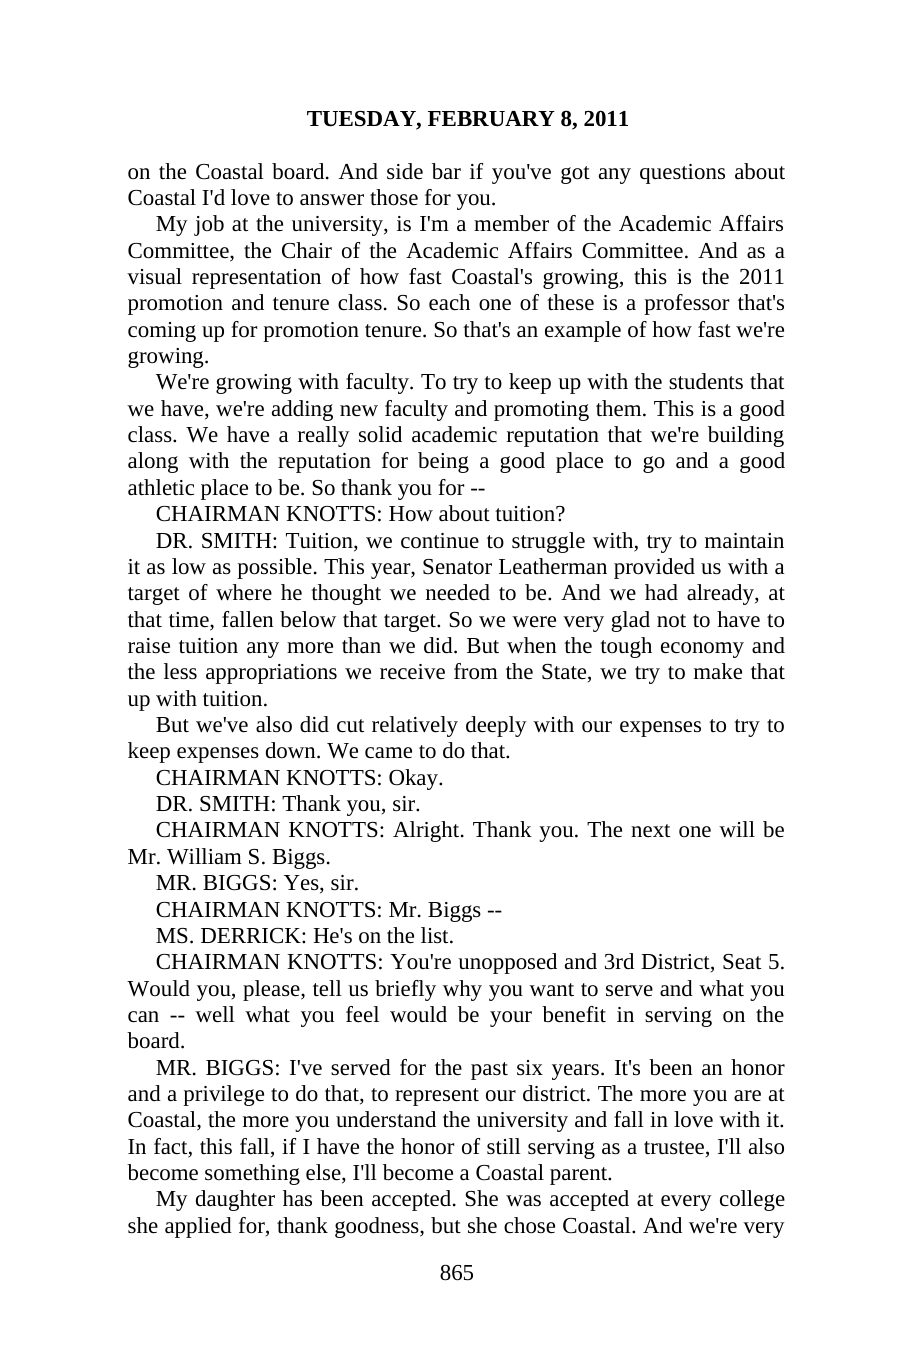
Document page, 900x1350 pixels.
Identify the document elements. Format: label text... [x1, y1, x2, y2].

text CHAIRMAN KNOTTS: Okay. [127, 764, 786, 790]
text CHAIRMAN KNOTTS: How about tuition? [127, 500, 786, 527]
text CHAIRMAN KNOTTS: Mr. Biggs -- [127, 896, 786, 922]
text DR. SMITH: Tuition, we continue to struggle with, try to maintain it as low as possible. This year, Senator Leatherman provided us with a target of where he thought we needed to be. And we had already, at that time, fallen below that target. So we were very glad not to have to raise tuition any more than we did. But when the tough economy and the less appropriations we receive from the State, we try to make that up with tuition. [127, 527, 786, 711]
text MS. DERRICK: He's on the list. [127, 922, 786, 948]
text MR. BIGGS: Yes, sir. [127, 869, 786, 896]
text DR. SMITH: Thank you, sir. [127, 790, 786, 817]
text MR. BIGGS: I've served for the past six years. It's been an honor and a privilege to do that, to represent our district. The more you are at Coastal, the more you understand the university and fall in love with it. In fact, this fall, if I have the honor of still serving as a trustee, I'll also become something else, I'll become a Coastal parent. [127, 1054, 786, 1186]
text CHAIRMAN KNOTTS: Alright. Thank you. The next one will be Mr. William S. Biggs. [127, 817, 786, 869]
text We're growing with faculty. To try to keep up with the students that we have, we're adding new faculty and promoting them. This is a good class. We have a really solid academic reputation that we're building along with the reputation for being a good place to go and a good athletic place to be. So thank you for -- [127, 368, 786, 500]
text CHAIRMAN KNOTTS: You're unopposed and 3rd District, Seat 5. Would you, please, tell us briefly why you want to serve and what you can -- well what you feel would be your benefit in serving on the board. [127, 948, 786, 1054]
text My job at the university, is I'm a member of the Academic Affairs Committee, the Chair of the Academic Affairs Committee. And as a visual representation of how fast Coastal's growing, this is the 2011 promotion and tenure class. So each one of these is a professor that's coming up for promotion tenure. So that's an example of how fast we're growing. [127, 210, 786, 368]
text But we've also did cut relatively deeply with our expenses to try to keep expenses down. We came to do that. [127, 711, 786, 764]
